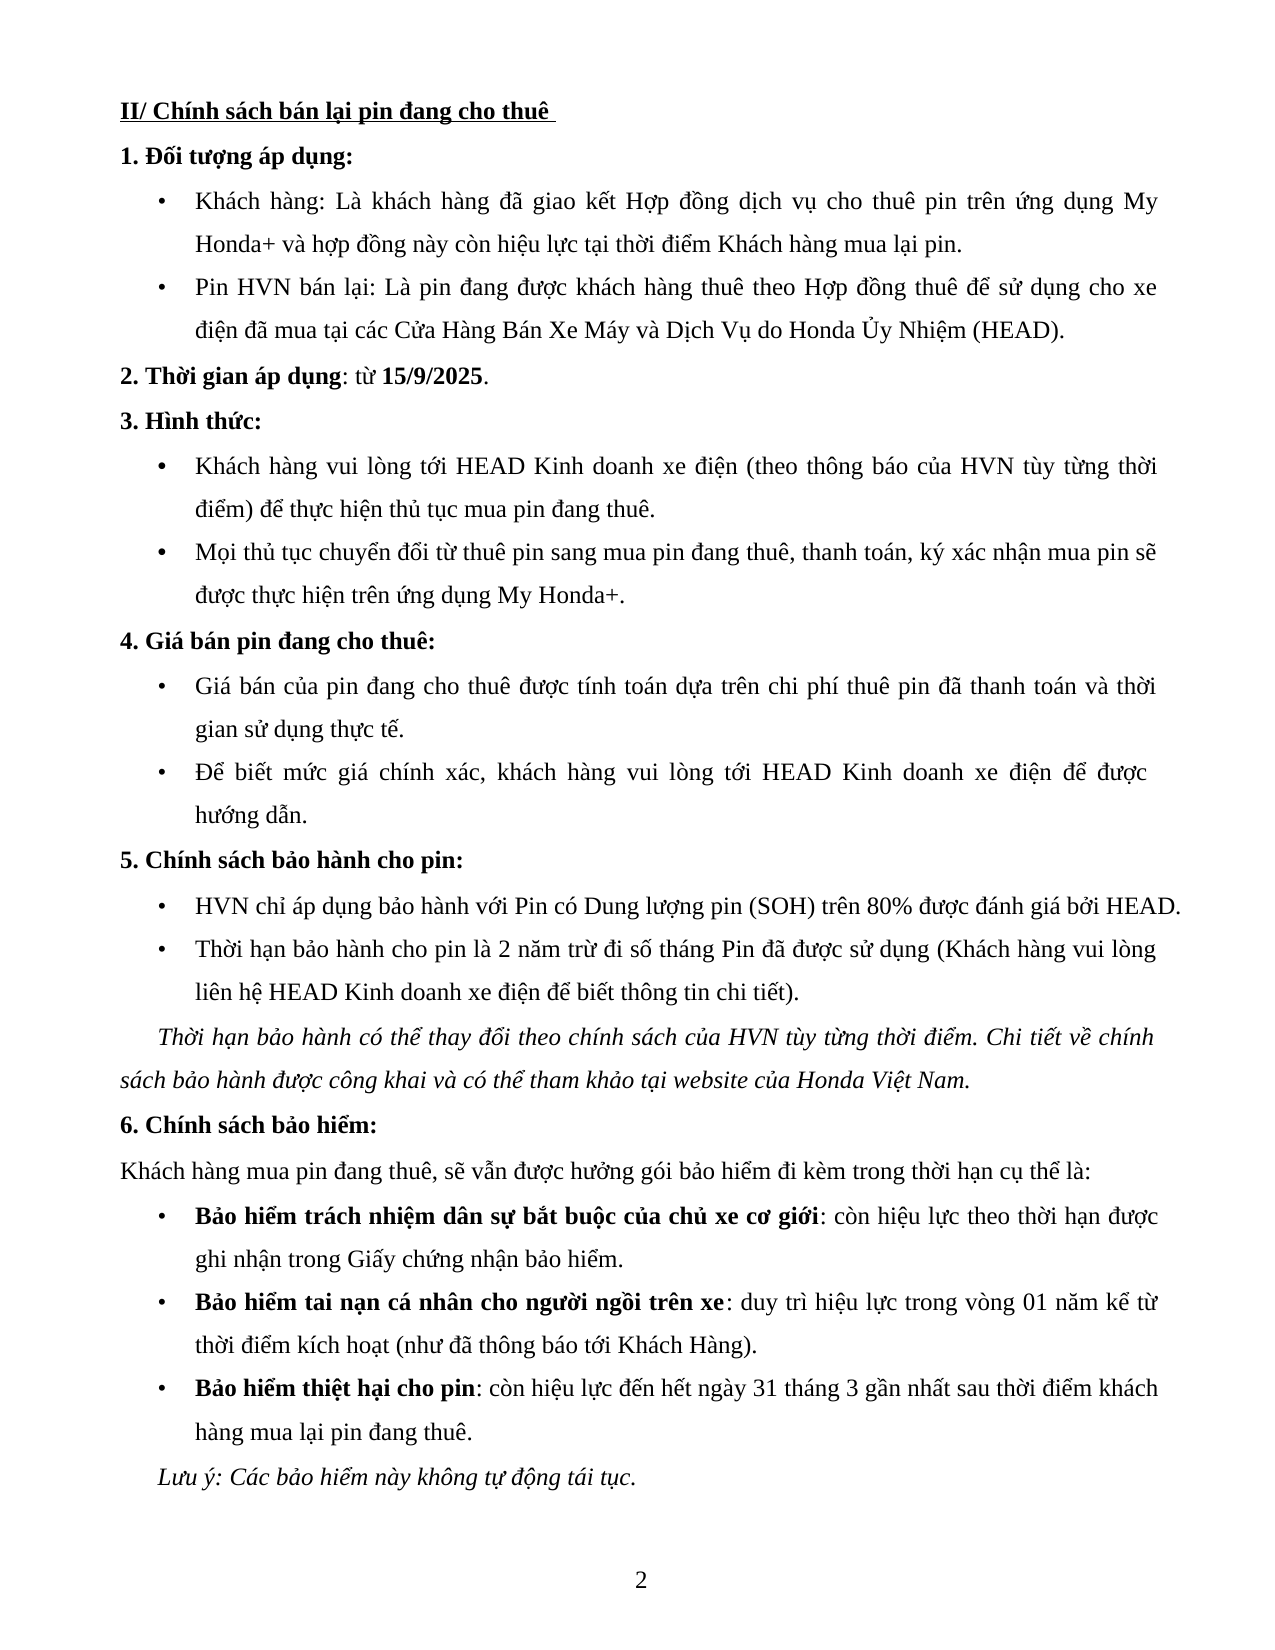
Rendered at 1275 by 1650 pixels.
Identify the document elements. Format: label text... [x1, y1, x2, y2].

list HVN chỉ áp dụng bảo hành với Pin có Dung lượng pin (SOH) trên 80% được đánh giá bởi HEAD. [157, 891, 1198, 919]
text 1. Đối tượng áp dụng: [120, 141, 1159, 170]
list Mọi thủ tục chuyển đổi từ thuê pin sang mua pin đang thuê, thanh toán, ký xác nhận mua pin sẽ được thực hiện trên ứng dụng My Honda+. [157, 537, 1159, 609]
list Thời hạn bảo hành cho pin là 2 năm trừ đi số tháng Pin đã được sử dụng (Khách hàng vui lòng liên hệ HEAD Kinh doanh xe điện để biết thông tin chi tiết). [157, 934, 1159, 1006]
text II/ Chính sách bán lại pin đang cho thuê [120, 96, 1159, 124]
list Khách hàng: Là khách hàng đã giao kết Hợp đồng dịch vụ cho thuê pin trên ứng dụng My Honda+ và hợp đồng này còn hiệu lực tại thời điểm Khách hàng mua lại pin. [157, 186, 1159, 258]
list Pin HVN bán lại: Là pin đang được khách hàng thuê theo Hợp đồng thuê để sử dụng cho xe điện đã mua tại các Cửa Hàng Bán Xe Máy và Dịch Vụ do Honda Ủy Nhiệm (HEAD). [157, 272, 1159, 344]
text 6. Chính sách bảo hiểm: [120, 1111, 1159, 1139]
text Lưu ý: Các bảo hiểm này không tự động tái tục. [157, 1462, 1159, 1491]
list Để biết mức giá chính xác, khách hàng vui lòng tới HEAD Kinh doanh xe điện để được hướng dẫn. [157, 757, 1159, 829]
text 2. Thời gian áp dụng: từ 15/9/2025. [120, 361, 1159, 389]
list Bảo hiểm thiệt hại cho pin: còn hiệu lực đến hết ngày 31 tháng 3 gần nhất sau thời điểm khách hàng mua lại pin đang thuê. [157, 1373, 1159, 1445]
text Thời hạn bảo hành có thể thay đổi theo chính sách của HVN tùy từng thời điểm. Chi tiết về chính sách bảo hành được công khai và có thể tham khảo tại website của Honda Việt Nam. [120, 1022, 1159, 1094]
text 3. Hình thức: [120, 406, 1159, 435]
text 5. Chính sách bảo hành cho pin: [120, 846, 1159, 874]
list Bảo hiểm tai nạn cá nhân cho người ngồi trên xe: duy trì hiệu lực trong vòng 01 năm kể từ thời điểm kích hoạt (như đã thông báo tới Khách Hàng). [157, 1287, 1159, 1359]
list Giá bán của pin đang cho thuê được tính toán dựa trên chi phí thuê pin đã thanh toán và thời gian sử dụng thực tế. [157, 671, 1159, 743]
list Khách hàng vui lòng tới HEAD Kinh doanh xe điện (theo thông báo của HVN tùy từng thời điểm) để thực hiện thủ tục mua pin đang thuê. [157, 451, 1159, 523]
text Khách hàng mua pin đang thuê, sẽ vẫn được hưởng gói bảo hiểm đi kèm trong thời hạn cụ thể là: [120, 1156, 1159, 1184]
text 4. Giá bán pin đang cho thuê: [120, 626, 1159, 654]
list Bảo hiểm trách nhiệm dân sự bắt buộc của chủ xe cơ giới: còn hiệu lực theo thời hạn được ghi nhận trong Giấy chứng nhận bảo hiểm. [157, 1201, 1159, 1273]
